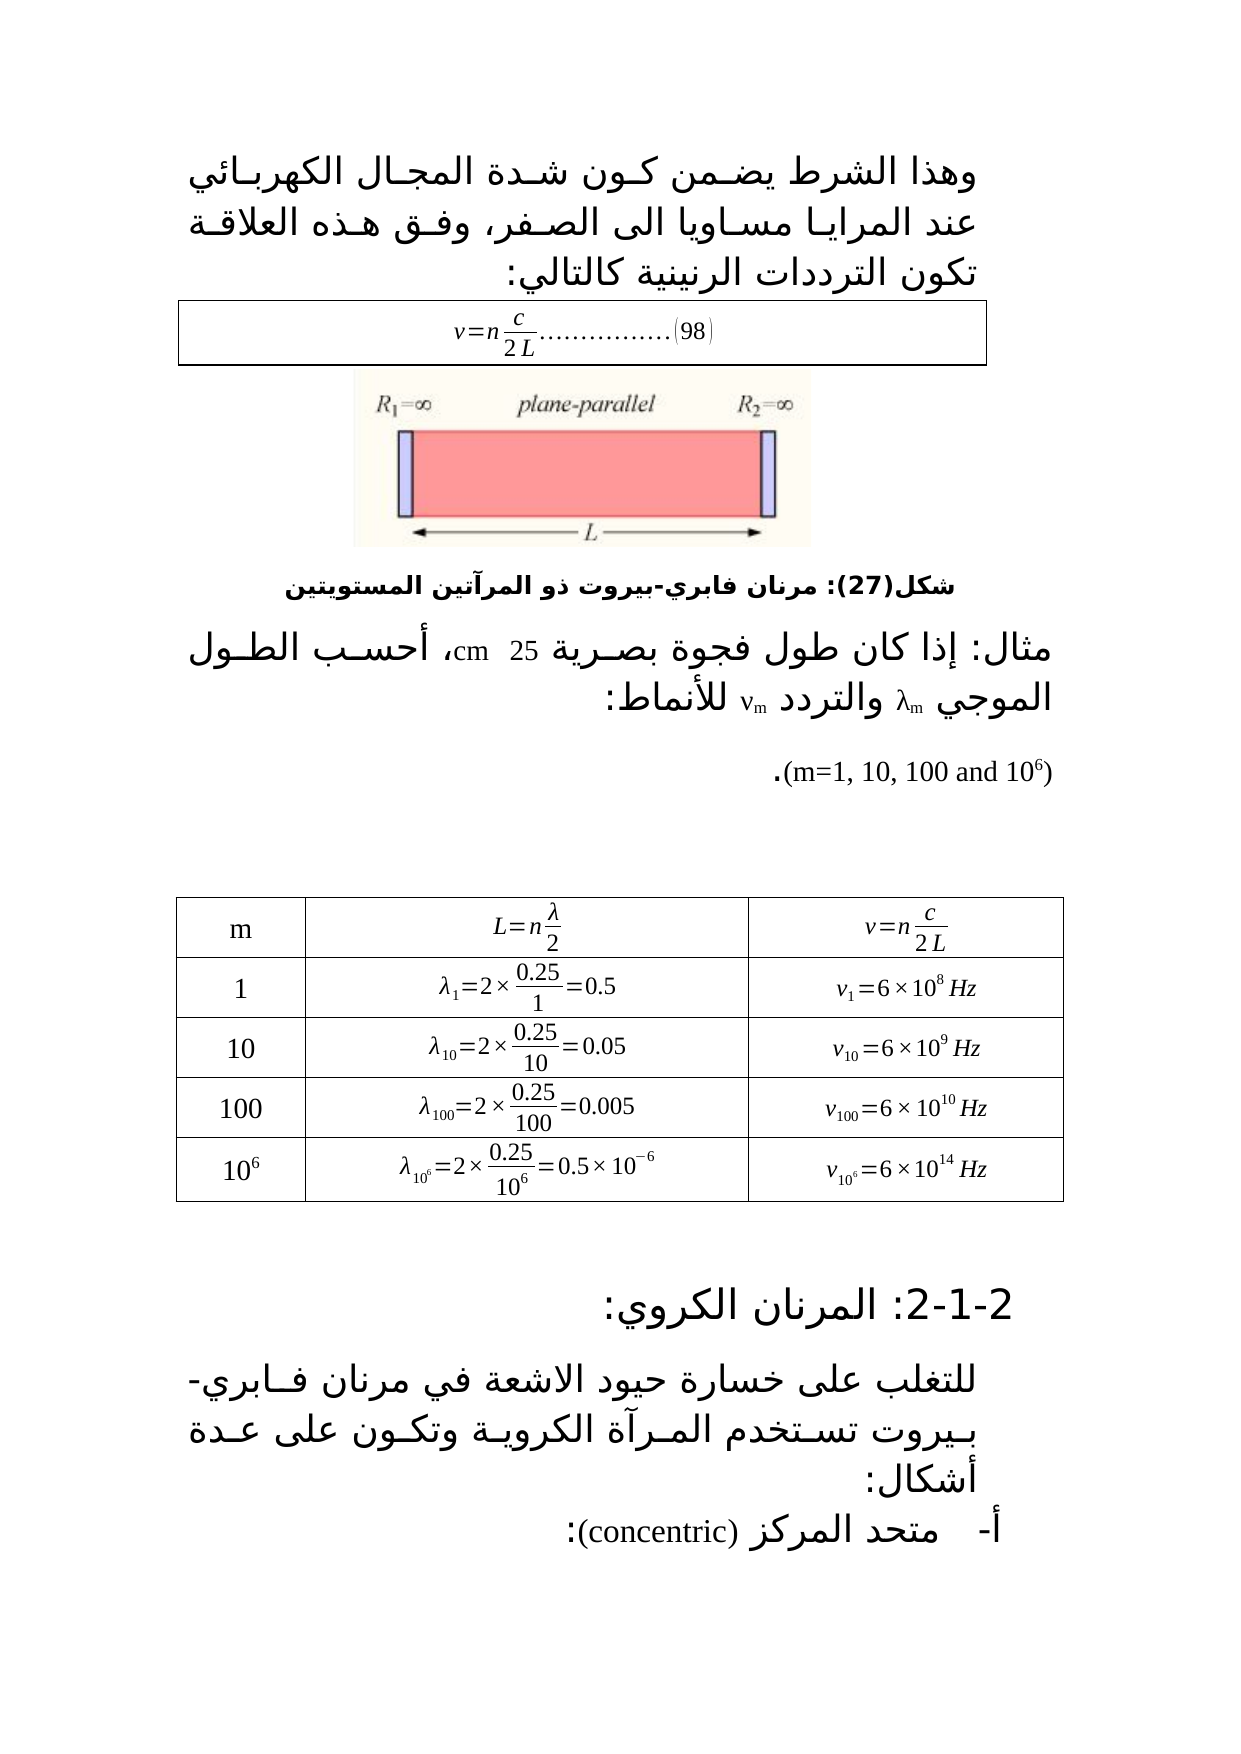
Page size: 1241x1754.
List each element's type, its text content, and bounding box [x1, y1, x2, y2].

table_cell [749, 958, 1063, 1017]
table_cell [306, 1018, 748, 1077]
table_cell [749, 1018, 1063, 1077]
table_header [306, 898, 748, 957]
list وهذا الشرط يضمن كون شدة المجال الكهربائي عند المرايا مساويا الى الصفر، وفق هذه العلاقة تكون الترددات الرنينية كالتالي: [187, 150, 978, 294]
text مثال: إذا كان طول فجوة بصرية 25 cm، أحسب الطول الموجي λm والتردد νm للأنماط: [187, 626, 1053, 719]
text 2-1-2: المرنان الكروي: [187, 1281, 1015, 1330]
list متحد المركز (concentric): [187, 1508, 978, 1552]
table_cell 1 [177, 958, 305, 1017]
text (m=1, 10, 100 and 106). [187, 747, 1053, 790]
table_cell 100 [177, 1078, 305, 1137]
picture [353, 369, 812, 547]
table_header m [177, 898, 305, 957]
text شكل(27): مرنان فابري-بيروت ذو المرآتين المستويتين [187, 571, 1053, 600]
table_cell [749, 1138, 1063, 1201]
table_cell [306, 1078, 748, 1137]
table_cell [749, 1078, 1063, 1137]
table_header [749, 898, 1063, 957]
table_cell 106 [177, 1138, 305, 1201]
table_cell [306, 1138, 748, 1201]
table_cell [306, 958, 748, 1017]
table_cell 10 [177, 1018, 305, 1077]
list للتغلب على خسارة حيود الاشعة في مرنان فابري- بيروت تستخدم المرآة الكروية وتكون على عدة أشكال: [187, 1358, 978, 1502]
